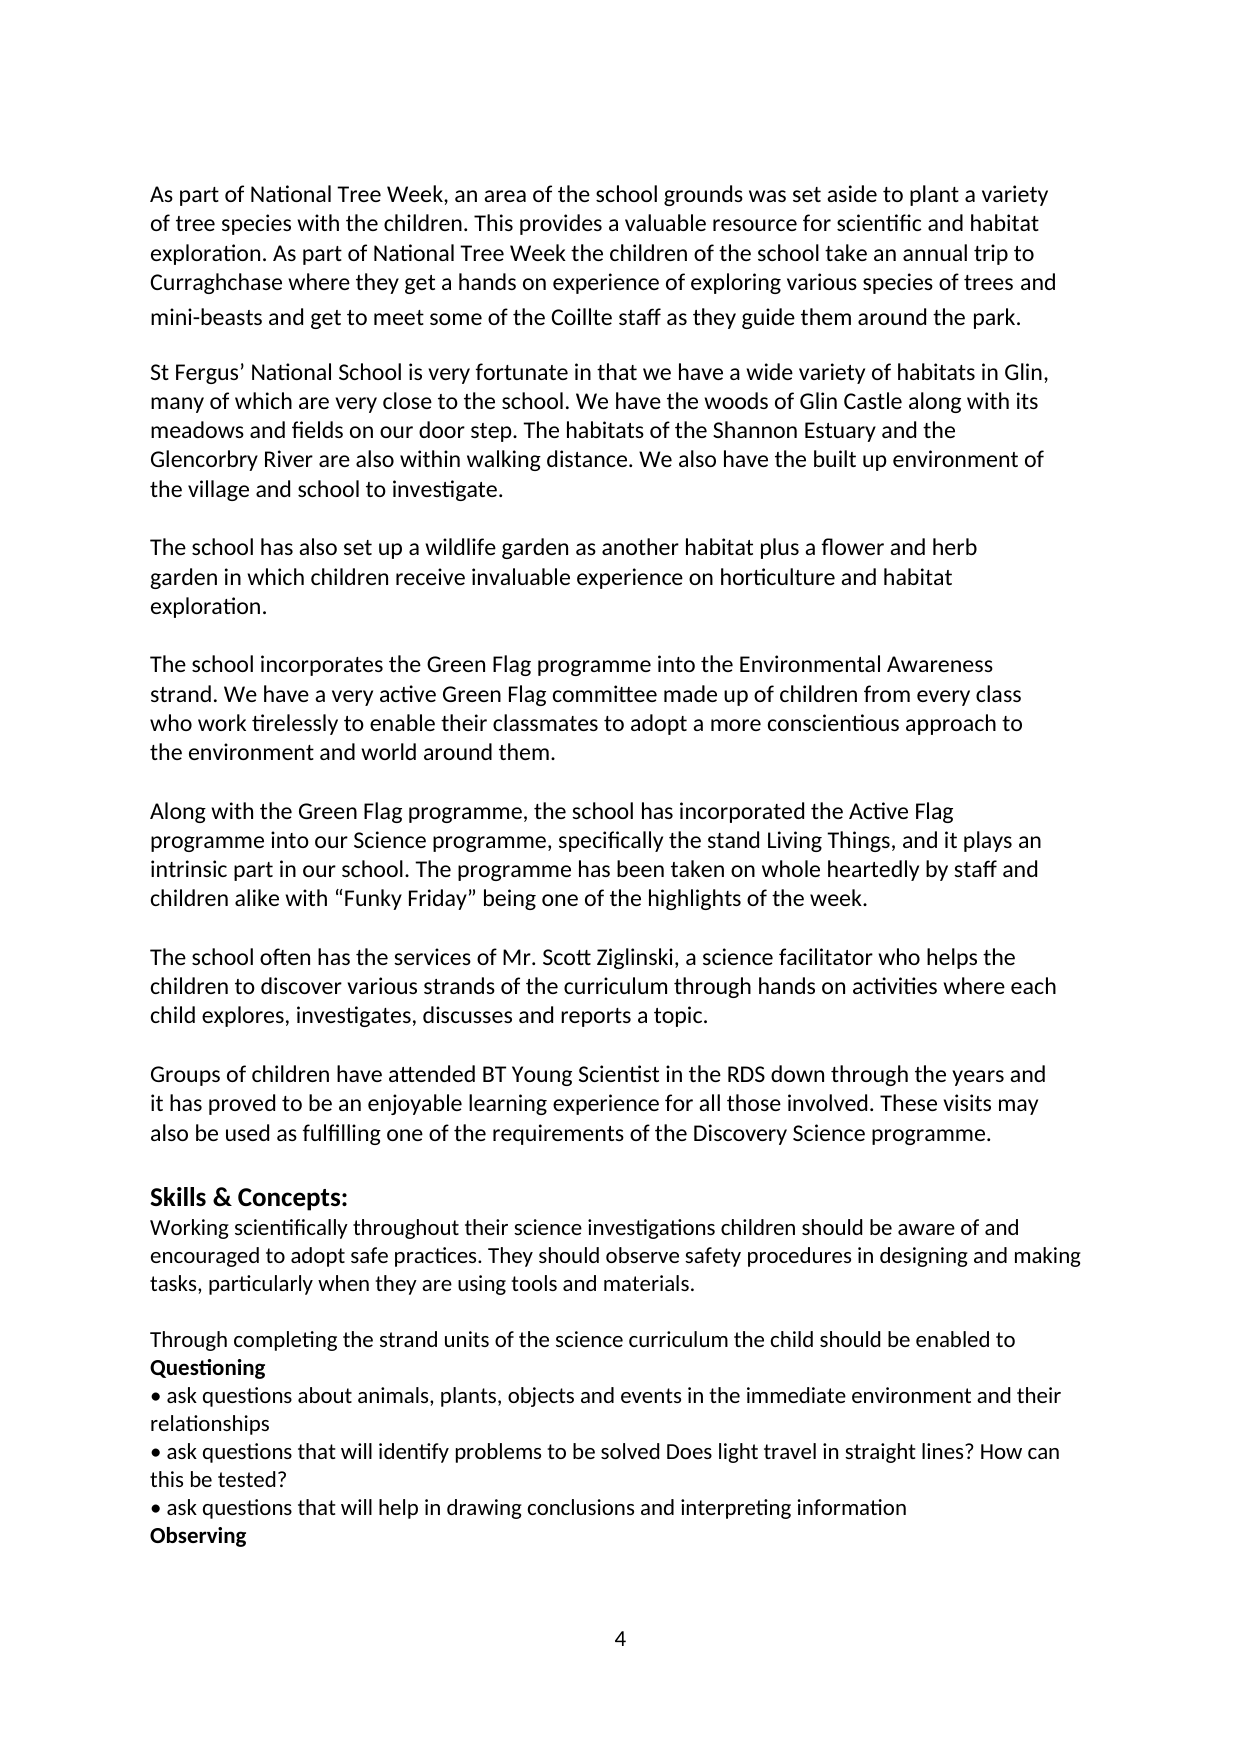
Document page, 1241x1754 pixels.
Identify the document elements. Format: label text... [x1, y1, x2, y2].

text Glencorbry River are also within walking distance. We also have the built up environment of [150, 444, 1090, 474]
text exploration. As part of National Tree Week the children of the school take an annual trip to [150, 238, 1090, 267]
text The school incorporates the Green Flag programme into the Environmental Awareness [150, 649, 1090, 679]
text it has proved to be an enjoyable learning experience for all those involved. These visits may [150, 1088, 1090, 1118]
text Groups of children have attended BT Young Scientist in the RDS down through the years and [150, 1059, 1090, 1088]
text the environment and world around them. [150, 737, 1090, 766]
text also be used as fulfilling one of the requirements of the Discovery Science programme. [150, 1118, 1090, 1147]
text Observing [150, 1521, 1090, 1549]
text The school has also set up a wildlife garden as another habitat plus a flower and herb [150, 532, 1090, 562]
text programme into our Science programme, specifically the stand Living Things, and it plays an [150, 825, 1090, 854]
text Skills & Concepts: [150, 1180, 1090, 1213]
text • ask questions that will help in drawing conclusions and interpreting information [150, 1493, 1090, 1521]
text Along with the Green Flag programme, the school has incorporated the Active Flag [150, 796, 1090, 825]
text The school often has the services of Mr. Scott Ziglinski, a science facilitator who helps the children to discover various strands of the curriculum through hands on activities where each child explores, investigates, discusses and reports a topic. [150, 942, 1090, 1030]
text Working scientifically throughout their science investigations children should be aware of and encouraged to adopt safe practices. They should observe safety procedures in designing and making tasks, particularly when they are using tools and materials. [150, 1213, 1090, 1297]
text intrinsic part in our school. The programme has been taken on whole heartedly by staff and [150, 854, 1090, 883]
text Curraghchase where they get a hands on experience of exploring various species of trees and mini-beasts and get to meet some of the Coillte staff as they guide them around the park. [150, 267, 1090, 331]
text the village and school to investigate. [150, 474, 1090, 503]
text many of which are very close to the school. We have the woods of Glin Castle along with its [150, 386, 1090, 415]
text garden in which children receive invaluable experience on horticulture and habitat [150, 562, 1090, 591]
text Through completing the strand units of the science curriculum the child should be enabled to Questioning [150, 1325, 1090, 1381]
text • ask questions that will identify problems to be solved Does light travel in straight lines? How can this be tested? [150, 1437, 1090, 1493]
text strand. We have a very active Green Flag committee made up of children from every class [150, 679, 1090, 708]
text children alike with “Funky Friday” being one of the highlights of the week. [150, 883, 1090, 913]
text exploration. [150, 591, 1090, 620]
text who work tirelessly to enable their classmates to adopt a more conscientious approach to [150, 708, 1090, 737]
text of tree species with the children. This provides a valuable resource for scientific and habitat [150, 208, 1090, 238]
text St Fergus’ National School is very fortunate in that we have a wide variety of habitats in Glin, [150, 357, 1090, 386]
text meadows and fields on our door step. The habitats of the Shannon Estuary and the [150, 415, 1090, 444]
text As part of National Tree Week, an area of the school grounds was set aside to plant a variety [150, 179, 1090, 208]
text • ask questions about animals, plants, objects and events in the immediate environment and their relationships [150, 1381, 1090, 1437]
